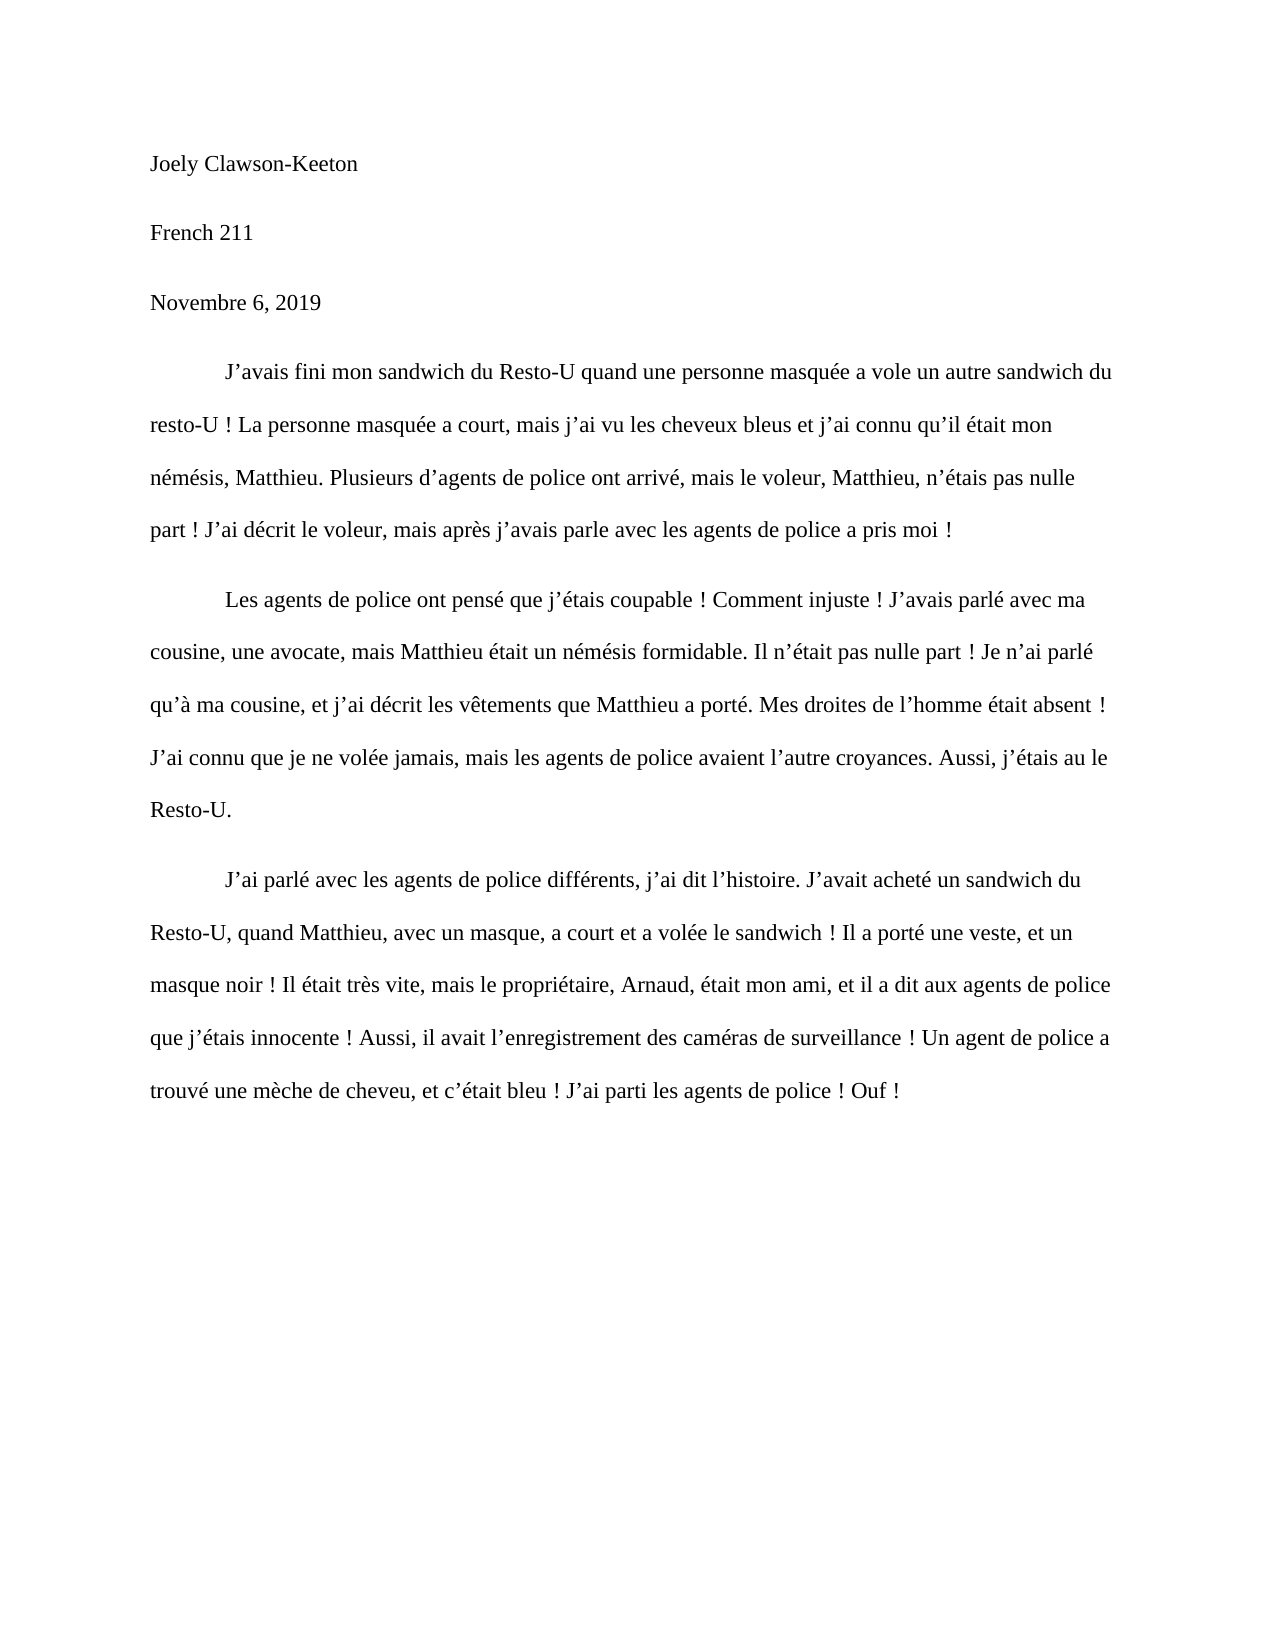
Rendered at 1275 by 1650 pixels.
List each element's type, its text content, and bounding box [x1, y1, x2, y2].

text J’ai parlé avec les agents de police différents, j’ai dit l’histoire. J’avait acheté un sandwich du Resto-U, quand Matthieu, avec un masque, a court et a volée le sandwich ! Il a porté une veste, et un masque noir ! Il était très vite, mais le propriétaire, Arnaud, était mon ami, et il a dit aux agents de police que j’étais innocente ! Aussi, il avait l’enregistrement des caméras de surveillance ! Un agent de police a trouvé une mèche de cheveu, et c’était bleu ! J’ai parti les agents de police ! Ouf ! [150, 866, 1125, 1103]
text Novembre 6, 2019 [150, 289, 1125, 315]
text J’avais fini mon sandwich du Resto-U quand une personne masquée a vole un autre sandwich du resto-U ! La personne masquée a court, mais j’ai vu les cheveux bleus et j’ai connu qu’il était mon némésis, Matthieu. Plusieurs d’agents de police ont arrivé, mais le voleur, Matthieu, n’étais pas nulle part ! J’ai décrit le voleur, mais après j’avais parle avec les agents de police a pris moi ! [150, 358, 1125, 543]
text Les agents de police ont pensé que j’étais coupable ! Comment injuste ! J’avais parlé avec ma cousine, une avocate, mais Matthieu était un némésis formidable. Il n’était pas nulle part ! Je n’ai parlé qu’à ma cousine, et j’ai décrit les vêtements que Matthieu a porté. Mes droites de l’homme était absent ! J’ai connu que je ne volée jamais, mais les agents de police avaient l’autre croyances. Aussi, j’étais au le Resto-U. [150, 586, 1125, 823]
text Joely Clawson-Keeton [150, 150, 1125, 176]
text French 211 [150, 219, 1125, 246]
